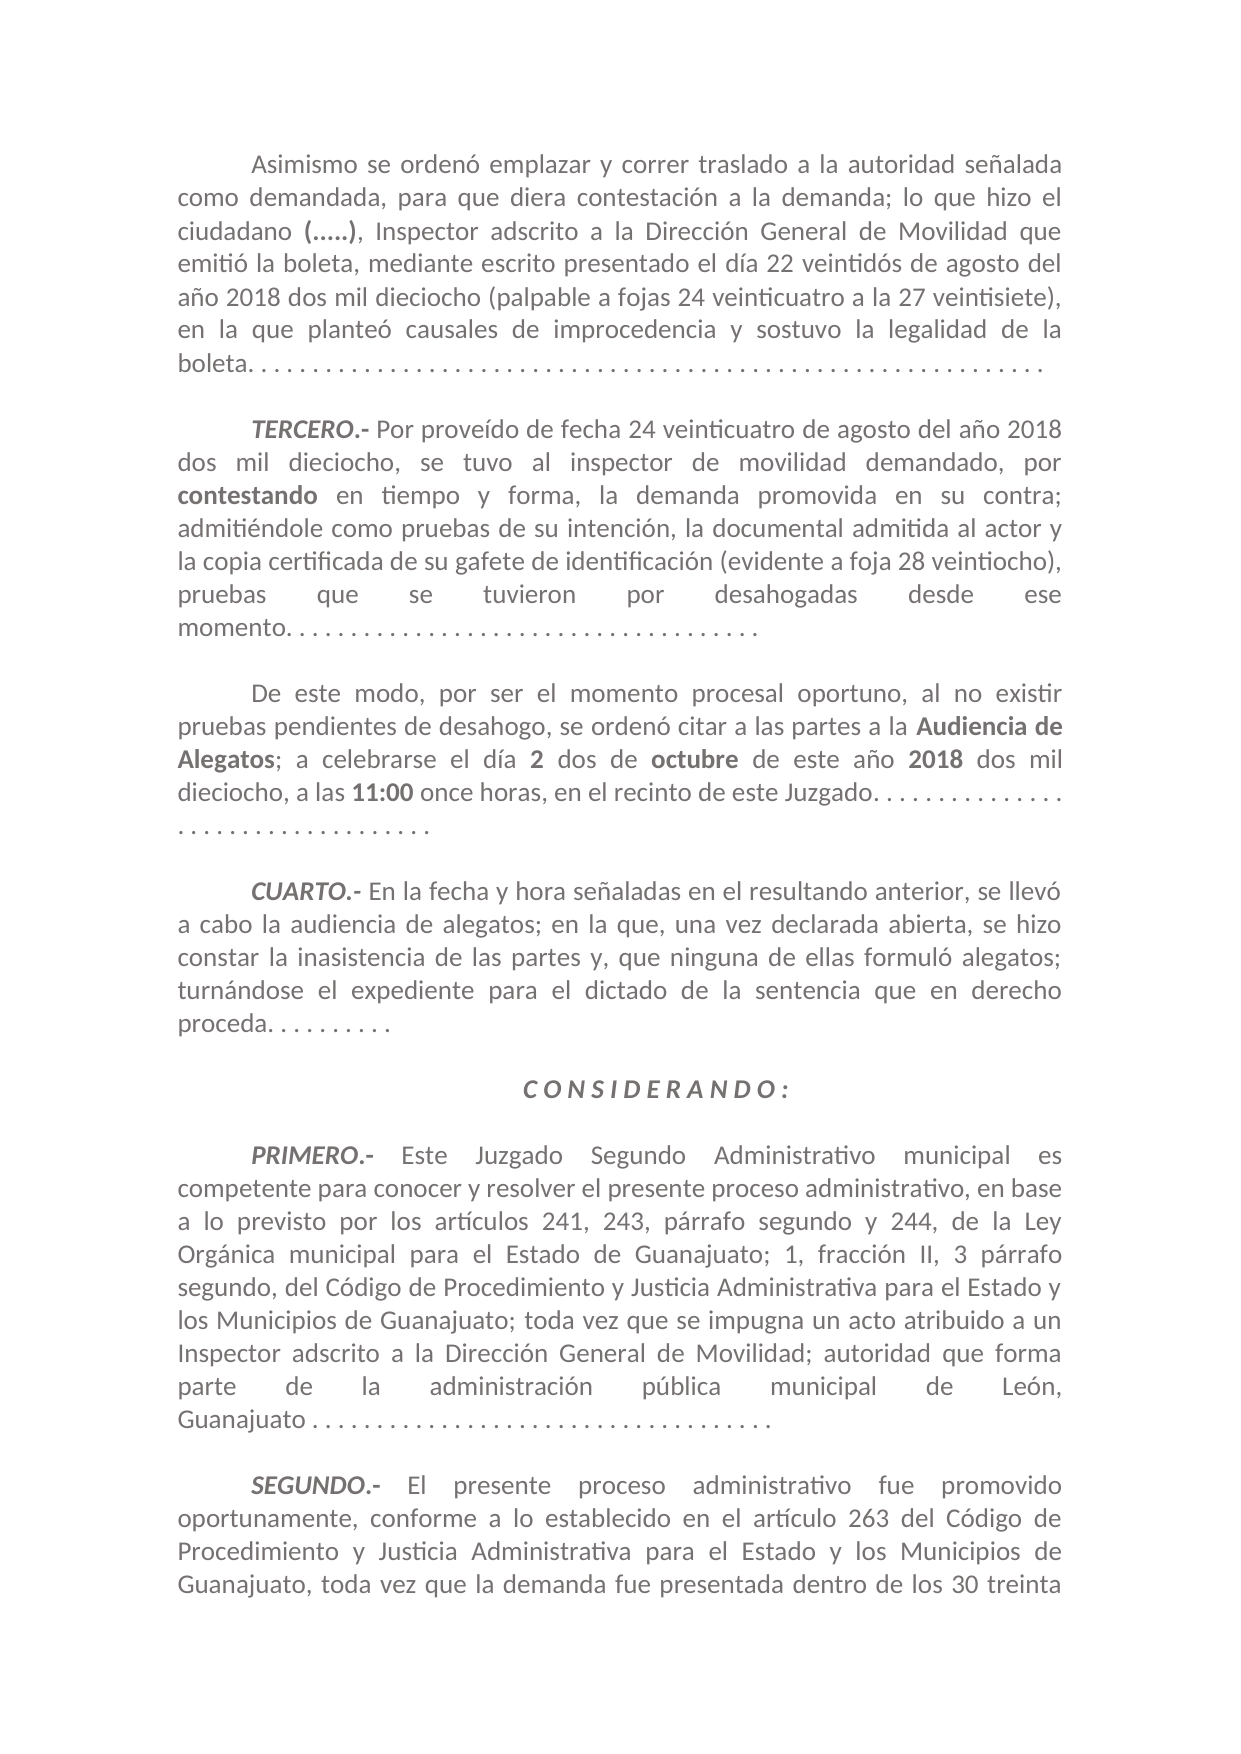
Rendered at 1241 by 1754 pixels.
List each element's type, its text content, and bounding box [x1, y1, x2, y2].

text De este modo, por ser el momento procesal oportuno, al no existir pruebas pendientes de desahogo, se ordenó citar a las partes a la Audiencia de Alegatos; a celebrarse el día 2 dos de octubre de este año 2018 dos mil dieciocho, a las 11:00 once horas, en el recinto de este Juzgado. . . . . . . . . . . . . . . . . . . . . . . . . . . . . . . . . . . [177, 676, 1063, 841]
text CUARTO.- En la fecha y hora señaladas en el resultando anterior, se llevó a cabo la audiencia de alegatos; en la que, una vez declarada abierta, se hizo constar la inasistencia de las partes y, que ninguna de ellas formuló alegatos; turnándose el expediente para el dictado de la sentencia que en derecho proceda. . . . . . . . . . [177, 874, 1063, 1039]
text C O N S I D E R A N D O : [177, 1072, 1063, 1105]
text PRIMERO.- Este Juzgado Segundo Administrativo municipal es competente para conocer y resolver el presente proceso administrativo, en base a lo previsto por los artículos 241, 243, párrafo segundo y 244, de la Ley Orgánica municipal para el Estado de Guanajuato; 1, fracción II, 3 párrafo segundo, del Código de Procedimiento y Justicia Administrativa para el Estado y los Municipios de Guanajuato; toda vez que se impugna un acto atribuido a un Inspector adscrito a la Dirección General de Movilidad; autoridad que forma parte de la administración pública municipal de León, Guanajuato . . . . . . . . . . . . . . . . . . . . . . . . . . . . . . . . . . . . [177, 1138, 1063, 1435]
text Asimismo se ordenó emplazar y correr traslado a la autoridad señalada como demandada, para que diera contestación a la demanda; lo que hizo el ciudadano (.....), Inspector adscrito a la Dirección General de Movilidad que emitió la boleta, mediante escrito presentado el día 22 veintidós de agosto del año 2018 dos mil dieciocho (palpable a fojas 24 veinticuatro a la 27 veintisiete), en la que planteó causales de improcedencia y sostuvo la legalidad de la boleta. . . . . . . . . . . . . . . . . . . . . . . . . . . . . . . . . . . . . . . . . . . . . . . . . . . . . . . . . . . . . . [177, 148, 1063, 379]
text TERCERO.- Por proveído de fecha 24 veinticuatro de agosto del año 2018 dos mil dieciocho, se tuvo al inspector de movilidad demandado, por contestando en tiempo y forma, la demanda promovida en su contra; admitiéndole como pruebas de su intención, la documental admitida al actor y la copia certificada de su gafete de identificación (evidente a foja 28 veintiocho), pruebas que se tuvieron por desahogadas desde ese momento. . . . . . . . . . . . . . . . . . . . . . . . . . . . . . . . . . . . . [177, 412, 1063, 643]
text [177, 1468, 1063, 1601]
